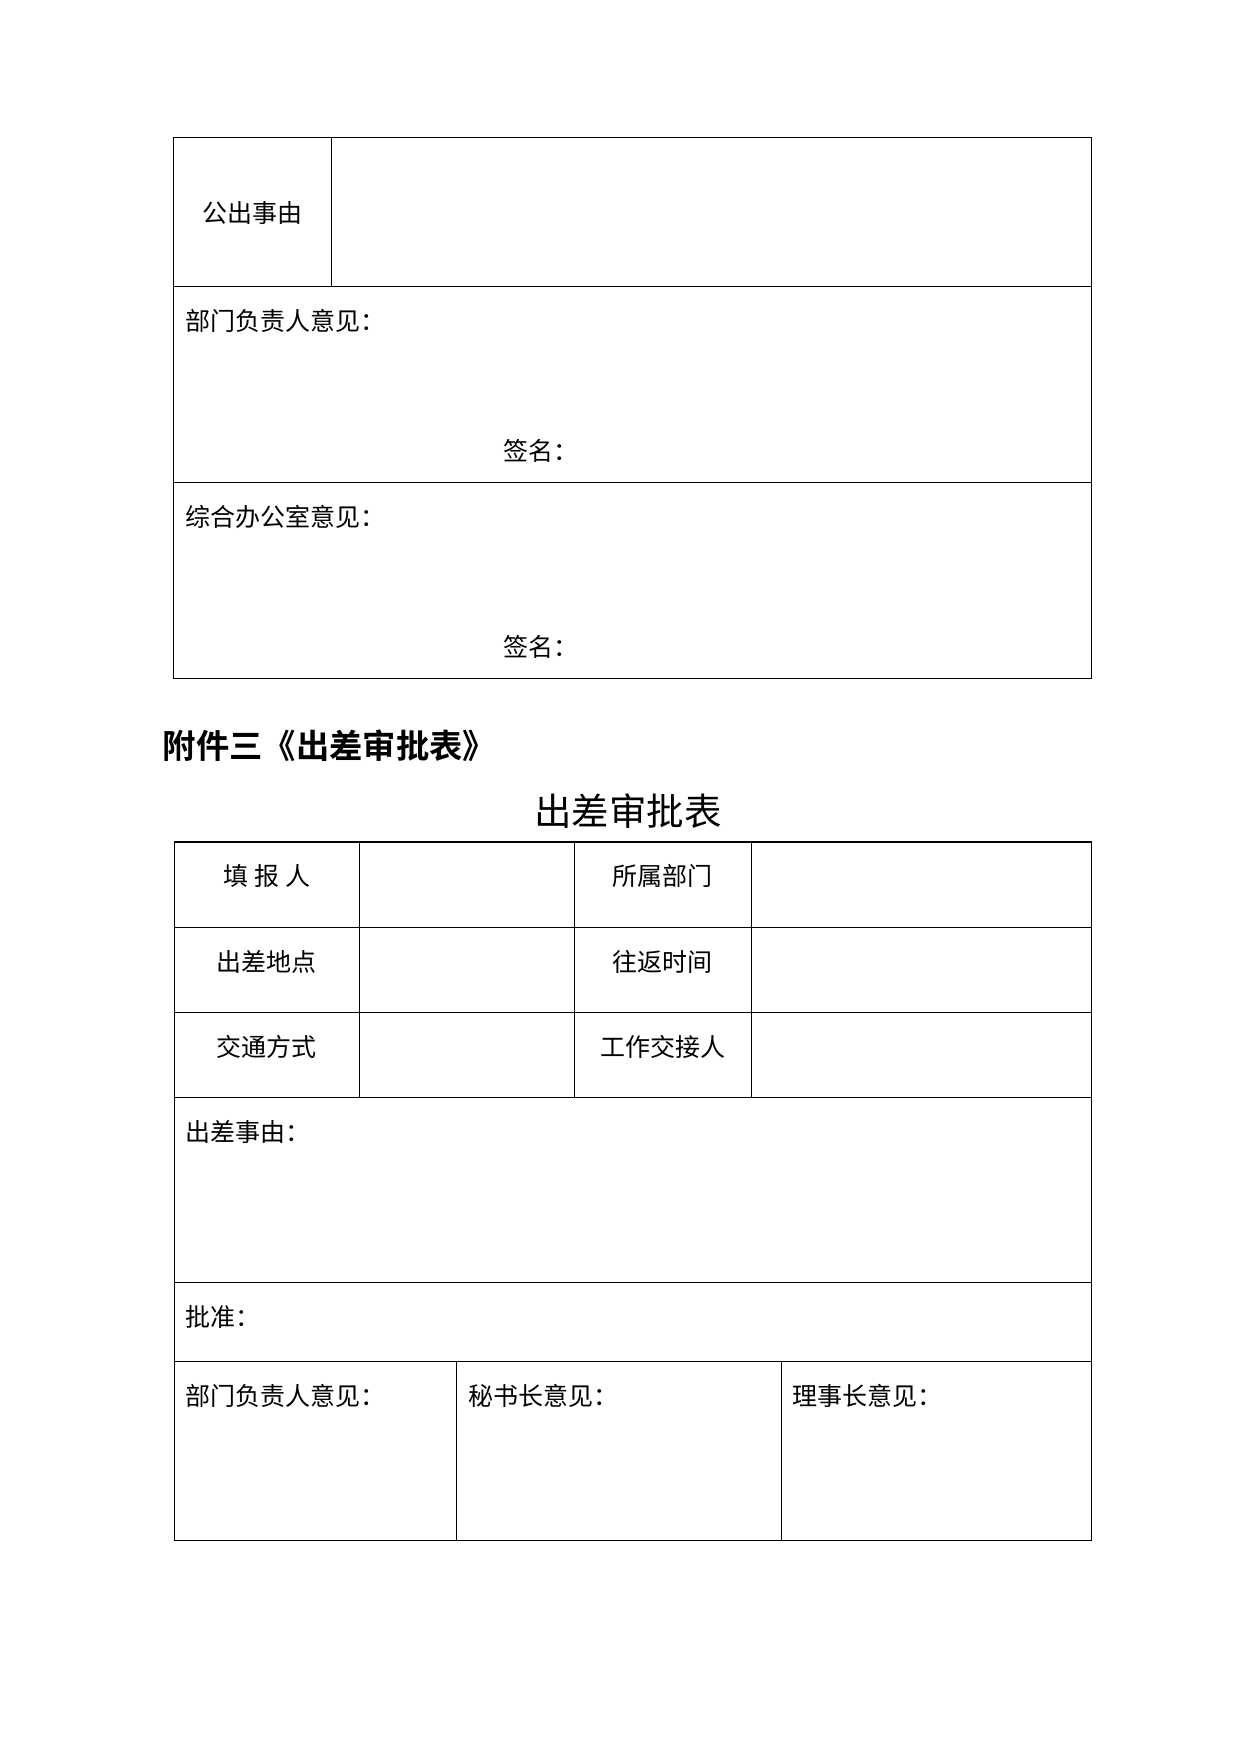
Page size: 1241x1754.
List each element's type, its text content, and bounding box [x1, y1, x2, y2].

table_header 填 报 人 [175, 843, 359, 927]
text 出差审批表 [162, 776, 1093, 841]
table_cell [360, 1013, 574, 1097]
table_cell [752, 928, 1091, 1012]
table_cell [752, 1013, 1091, 1097]
table_cell [332, 138, 1091, 286]
table_cell 公出事由 [174, 138, 331, 286]
table_cell 批准： [175, 1283, 1091, 1361]
table_cell 出差地点 [175, 928, 359, 1012]
table_cell 部门负责人意见： 签字及日期： [175, 1362, 456, 1540]
table_cell 秘书长意见： 签字及日期： [457, 1362, 781, 1540]
table_cell 往返时间 [575, 928, 751, 1012]
table_header [360, 843, 574, 927]
table_cell 理事长意见： 签字及日期： [782, 1362, 1091, 1540]
table_cell 部门负责人意见： 签名： [174, 287, 1091, 482]
table_cell [360, 928, 574, 1012]
table_cell 工作交接人 [575, 1013, 751, 1097]
table_header [752, 843, 1091, 927]
table_cell 出差事由： [175, 1098, 1091, 1282]
table_cell 交通方式 [175, 1013, 359, 1097]
table_header 所属部门 [575, 843, 751, 927]
text 附件三《出差审批表》 [162, 711, 1093, 776]
table_cell 综合办公室意见： 签名： [174, 483, 1091, 678]
